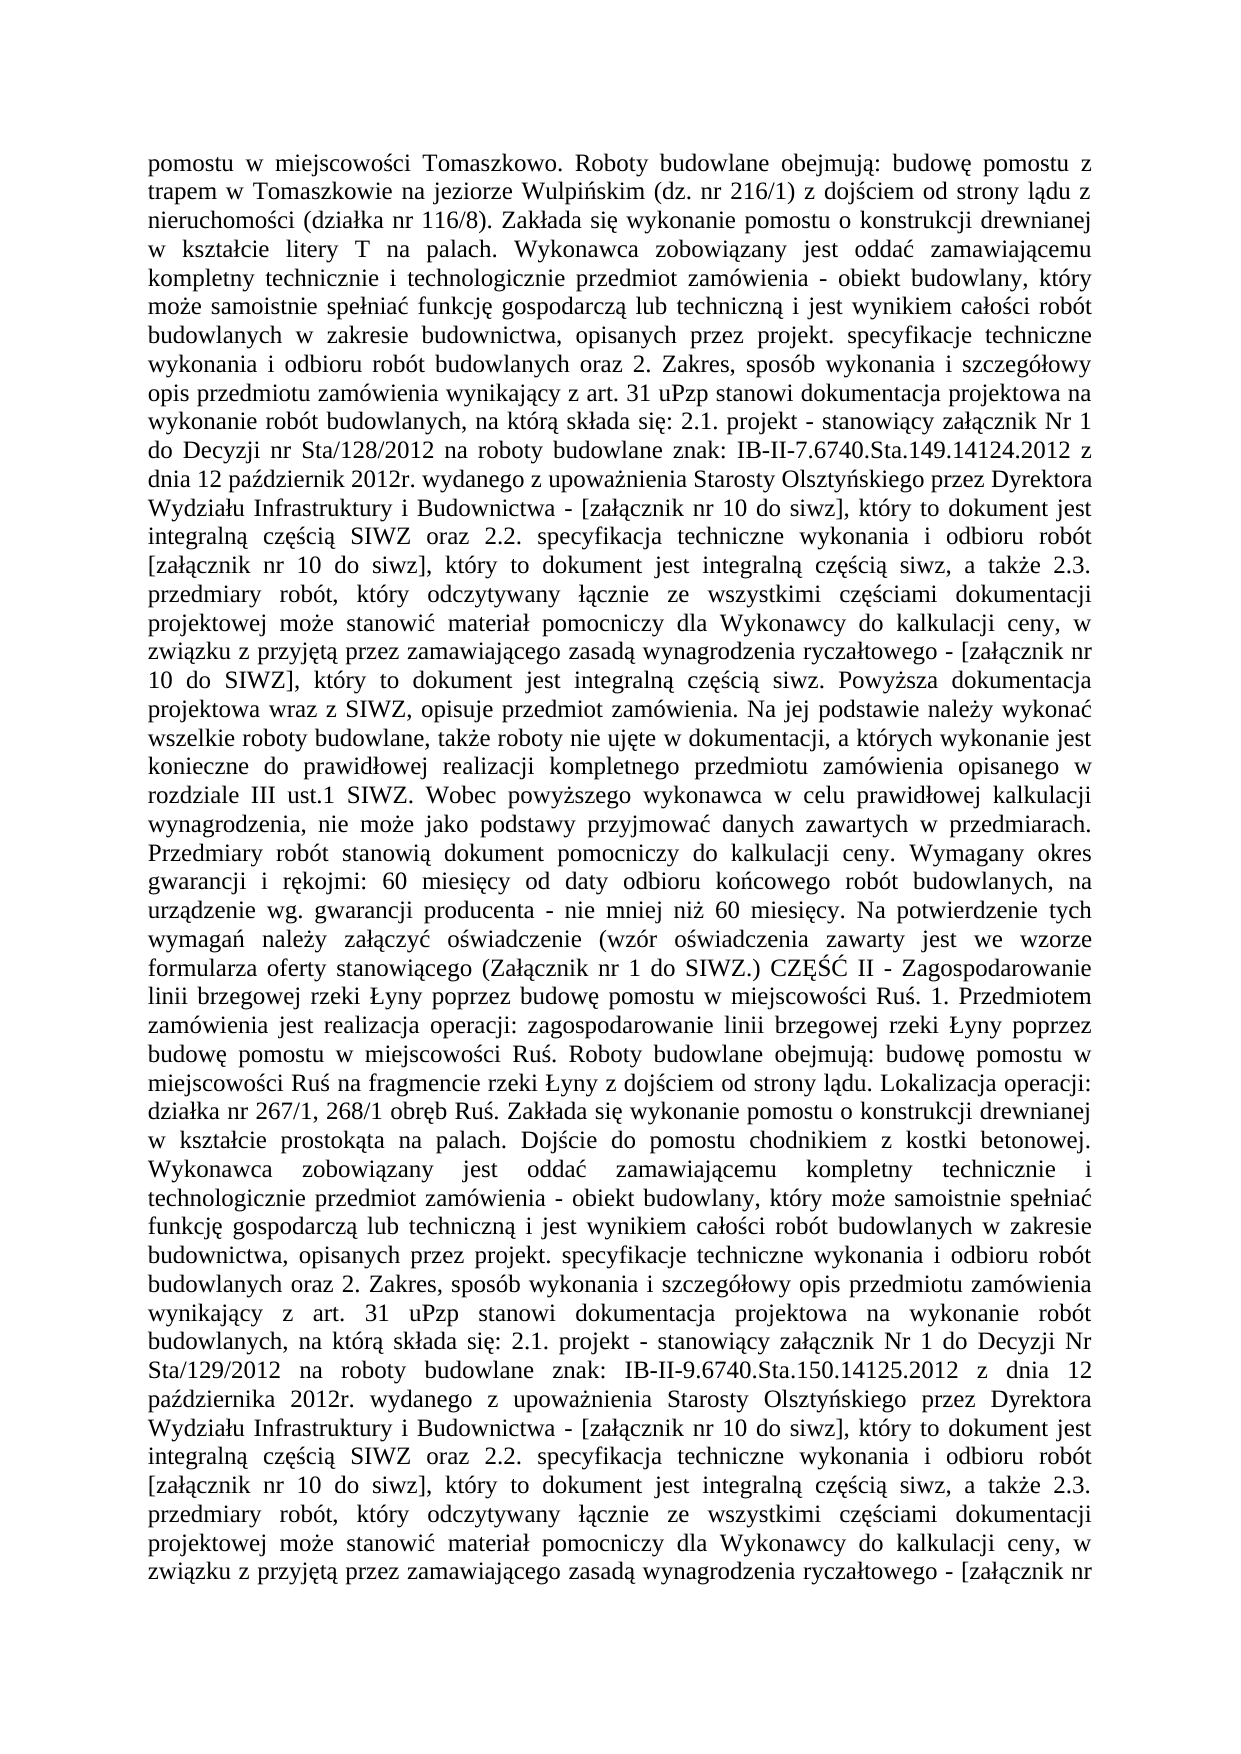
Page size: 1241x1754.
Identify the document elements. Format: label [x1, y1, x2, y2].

text [148, 148, 1093, 1585]
